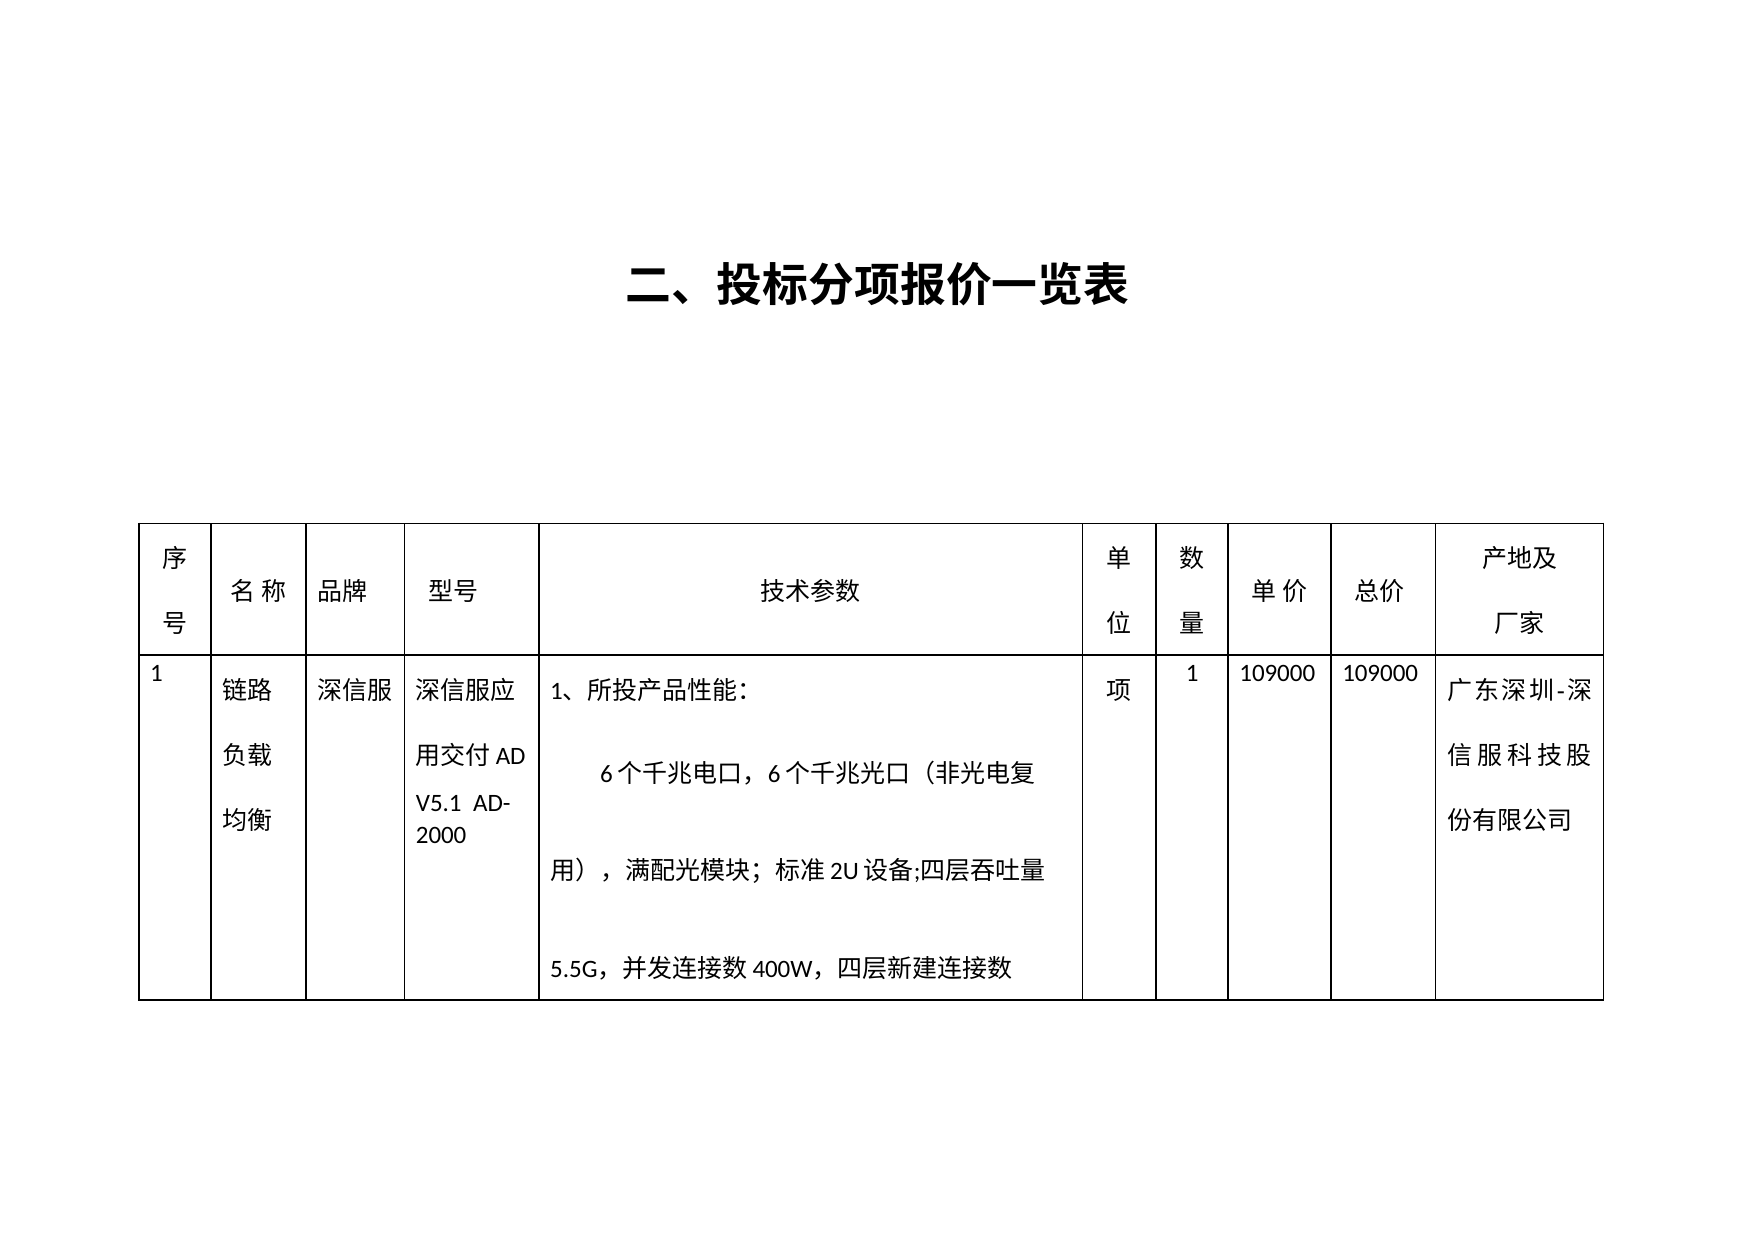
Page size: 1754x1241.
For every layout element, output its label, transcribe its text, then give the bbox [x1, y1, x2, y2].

table_header 名 称 [212, 524, 305, 654]
table_cell 1 [1157, 656, 1227, 999]
table_header 产地及 厂家 [1436, 524, 1603, 654]
table_header 数 量 [1157, 524, 1227, 654]
subtitle 二、投标分项报价一览表 [150, 233, 1604, 331]
table_header 技术参数 [540, 524, 1082, 654]
table_cell 109000 [1229, 656, 1330, 999]
table_header 品牌 [307, 524, 404, 654]
table_header 总价 [1332, 524, 1435, 654]
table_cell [540, 656, 1082, 999]
table_cell 109000 [1332, 656, 1435, 999]
table_cell 链路负载均衡 [212, 656, 305, 999]
table_header 单 位 [1083, 524, 1155, 654]
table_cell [405, 656, 538, 999]
table_header 型号 [405, 524, 538, 654]
table_header 单 价 [1229, 524, 1330, 654]
table_cell 项 [1083, 656, 1155, 999]
table_cell 广东深圳-深信服科技股份有限公司 [1436, 656, 1603, 999]
table_header 序号 [140, 524, 210, 654]
table_cell 深信服 [307, 656, 404, 999]
table_cell 1 [140, 656, 210, 999]
